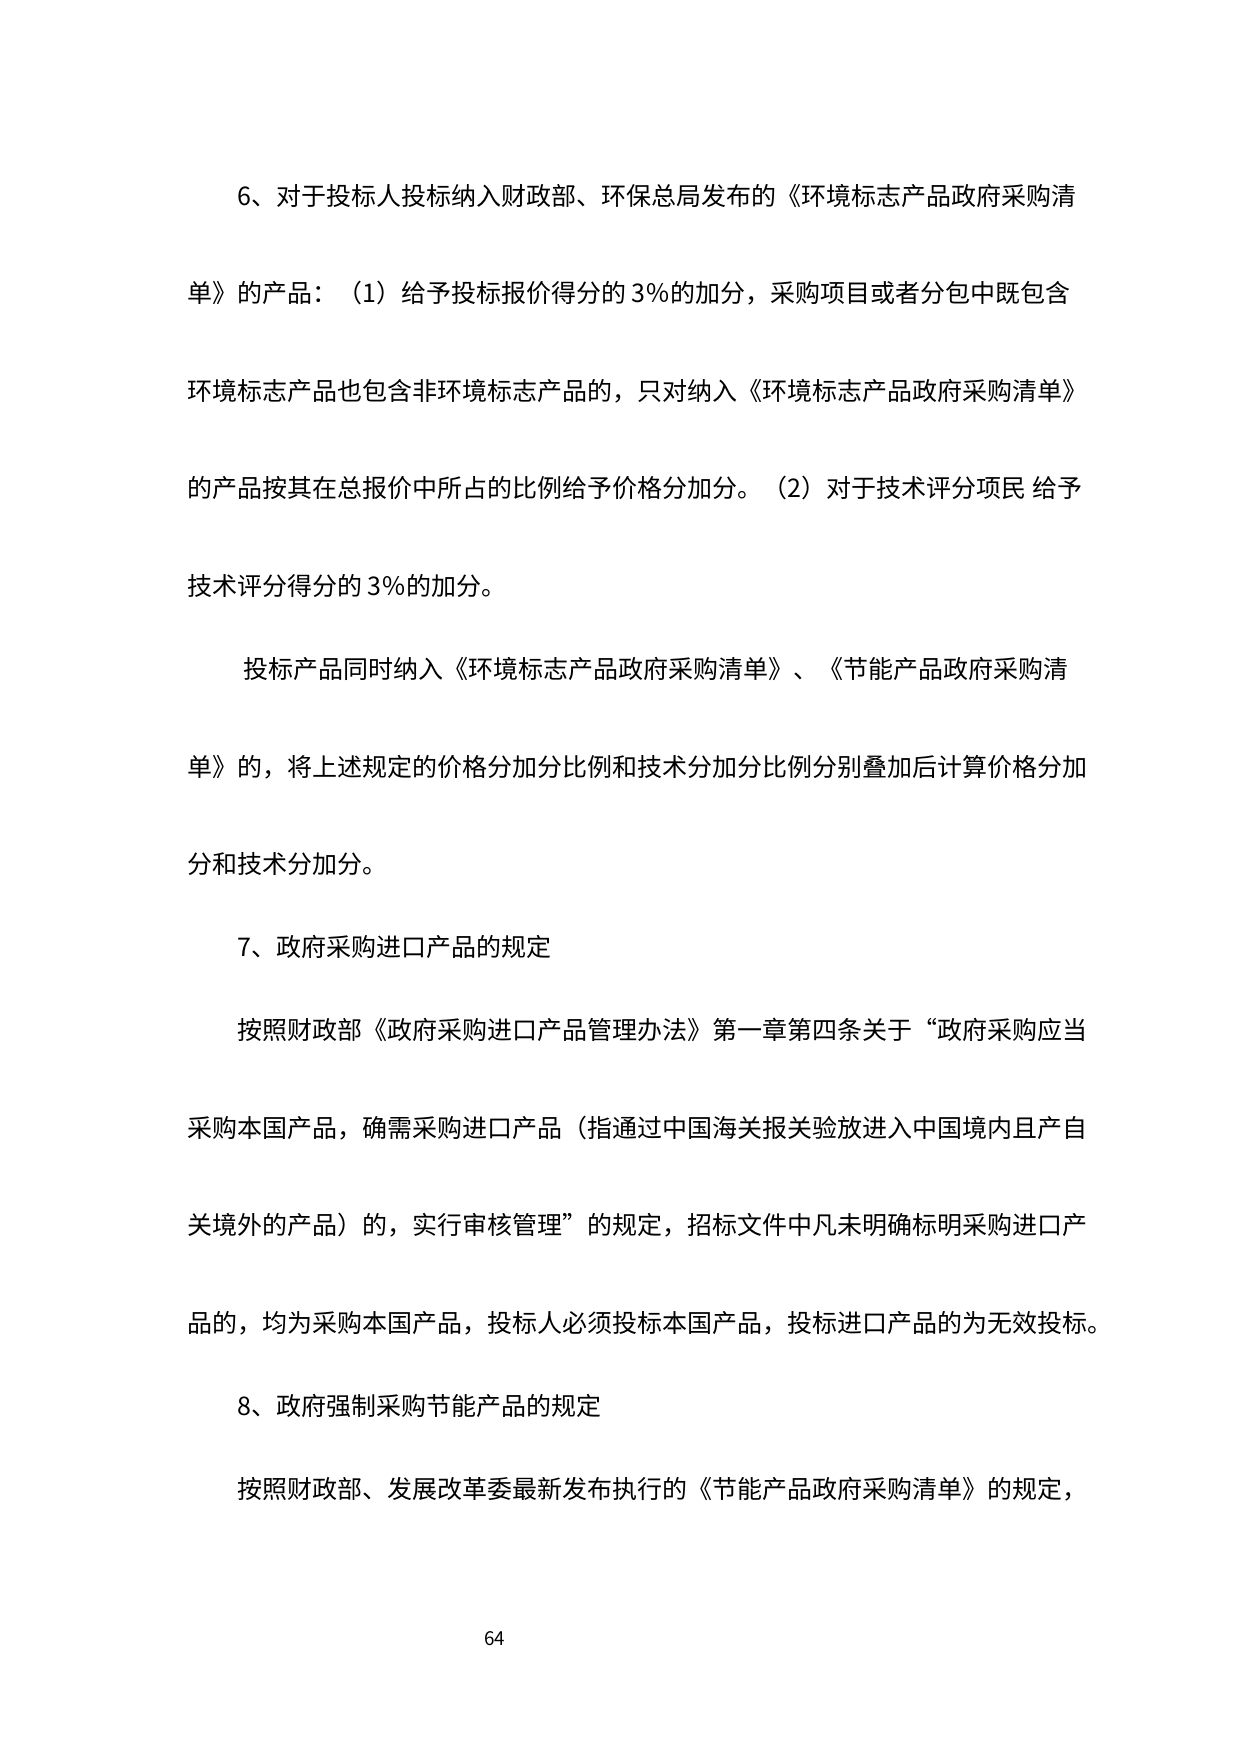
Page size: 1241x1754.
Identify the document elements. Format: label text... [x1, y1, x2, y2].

text 7、政府采购进口产品的规定 [187, 913, 1089, 978]
text 8、政府强制采购节能产品的规定 [187, 1372, 1089, 1437]
text 6、对于投标人投标纳入财政部、环保总局发布的《环境标志产品政府采购清单》的产品：（1）给予投标报价得分的3％的加分，采购项目或者分包中既包含环境标志产品也包含非环境标志产品的，只对纳入《环境标志产品政府采购清单》的产品按其在总报价中所占的比例给予价格分加分。（2）对于技术评分项民 给予技术评分得分的3％的加分。 [187, 162, 1089, 617]
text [187, 1455, 1089, 1520]
text 投标产品同时纳入《环境标志产品政府采购清单》、《节能产品政府采购清单》的，将上述规定的价格分加分比例和技术分加分比例分别叠加后计算价格分加分和技术分加分。 [187, 635, 1089, 895]
text 按照财政部《政府采购进口产品管理办法》第一章第四条关于“政府采购应当采购本国产品，确需采购进口产品（指通过中国海关报关验放进入中国境内且产自关境外的产品）的，实行审核管理”的规定，招标文件中凡未明确标明采购进口产品的，均为采购本国产品，投标人必须投标本国产品，投标进口产品的为无效投标。 [187, 996, 1089, 1354]
